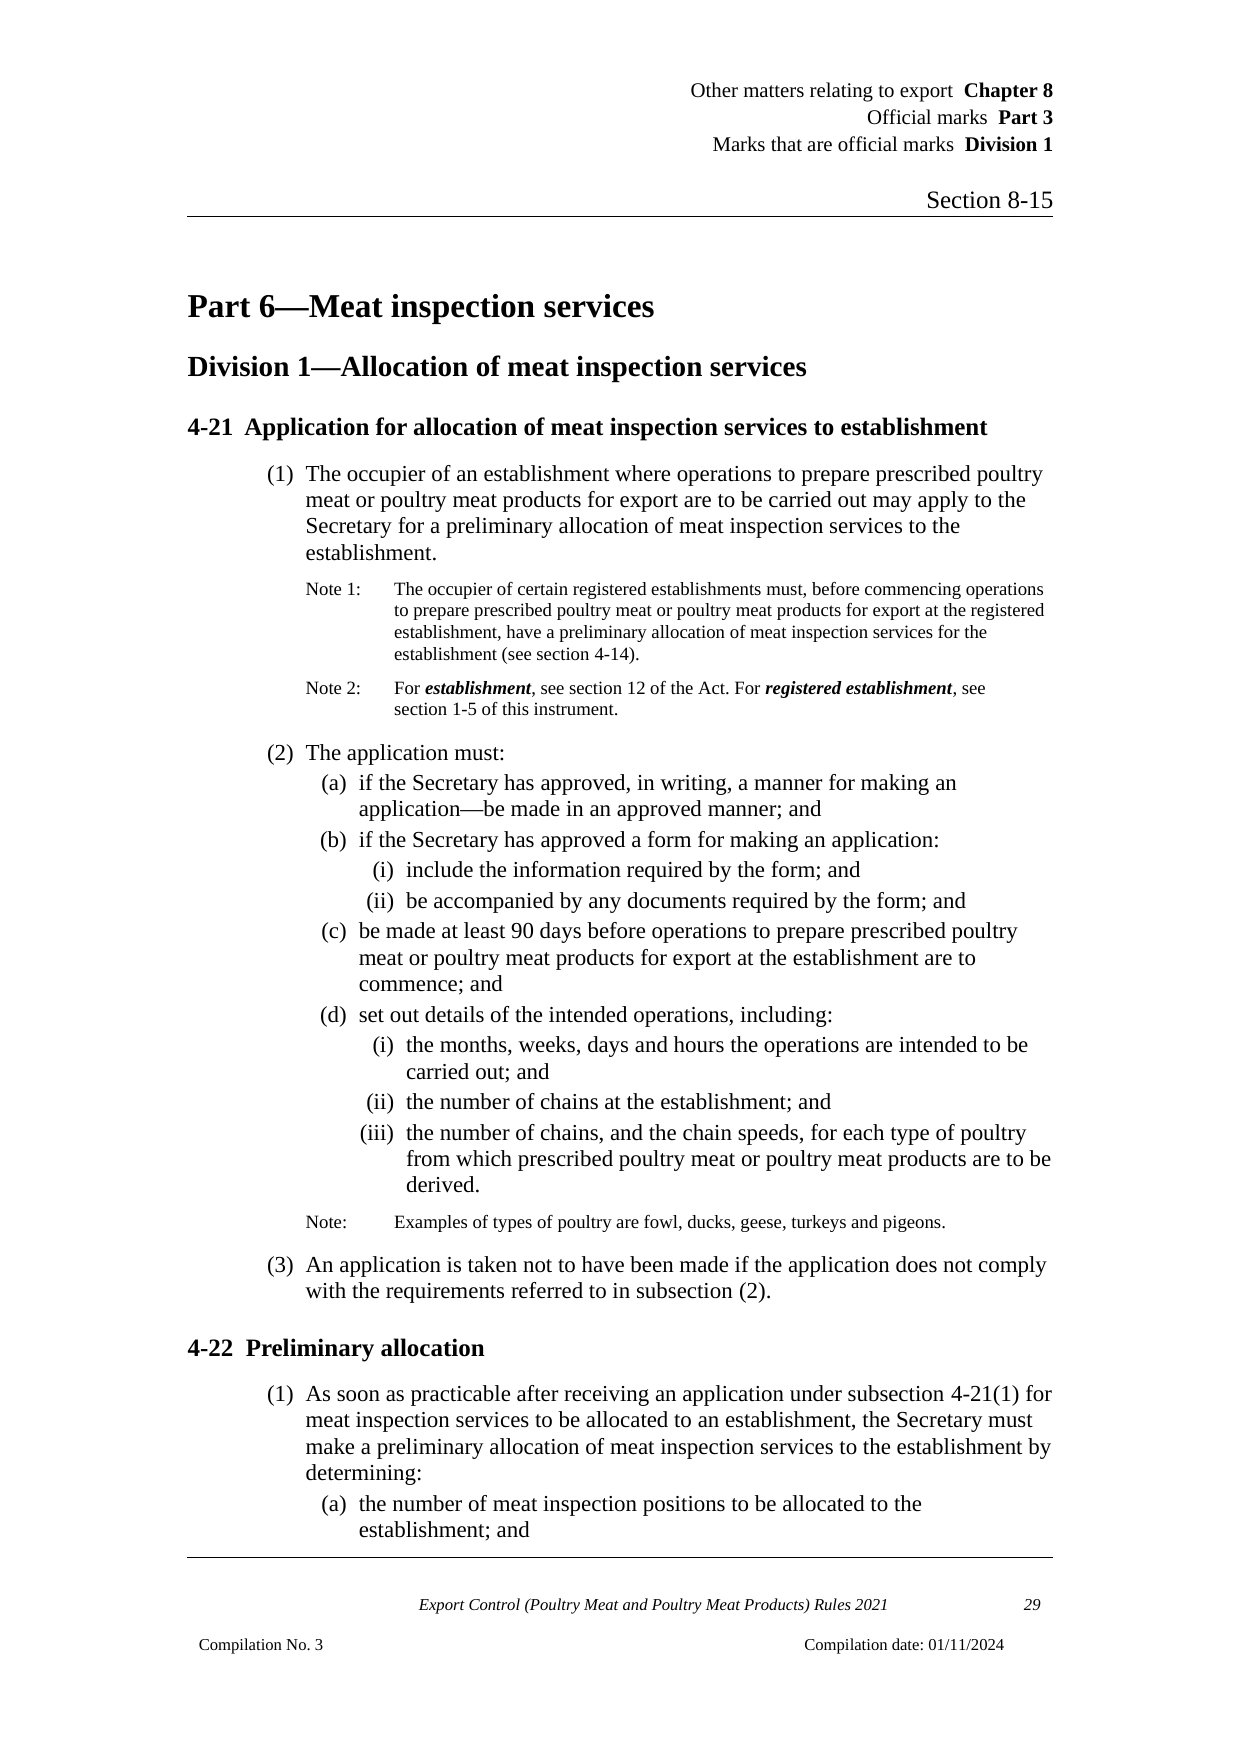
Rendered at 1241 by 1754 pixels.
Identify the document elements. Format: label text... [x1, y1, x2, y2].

text (3) An application is taken not to have been made if the application does not comply with the requirements referred to in subsection (2). [187, 1251, 1053, 1303]
text Note 1: The occupier of certain registered establishments must, before commencing operations to prepare prescribed poultry meat or poultry meat products for export at the registered establishment, have a preliminary allocation of meat inspection services for the establishment (see section 4-14). [305, 578, 1053, 664]
text (d) set out details of the intended operations, including: [187, 1001, 1053, 1027]
text (ii) the number of chains at the establishment; and [187, 1088, 1053, 1114]
text (i) the months, weeks, days and hours the operations are intended to be carried out; and [187, 1031, 1053, 1084]
text (1) As soon as practicable after receiving an application under subsection 4-21(1) for meat inspection services to be allocated to an establishment, the Secretary must make a preliminary allocation of meat inspection services to the establishment by determining: [187, 1380, 1053, 1486]
text Part 6—Meat inspection services [187, 286, 1053, 324]
text 4-21 Application for allocation of meat inspection services to establishment [187, 412, 1053, 441]
text Division 1—Allocation of meat inspection services [187, 349, 1053, 383]
text (i) include the information required by the form; and [187, 857, 1053, 883]
text (c) be made at least 90 days before operations to prepare prescribed poultry meat or poultry meat products for export at the establishment are to commence; and [187, 918, 1053, 997]
text (1) The occupier of an establishment where operations to prepare prescribed poultry meat or poultry meat products for export are to be carried out may apply to the Secretary for a preliminary allocation of meat inspection services to the establishment. [187, 460, 1053, 565]
text (2) The application must: [187, 739, 1053, 765]
text (a) if the Secretary has approved, in writing, a manner for making an application—be made in an approved manner; and [187, 769, 1053, 822]
text (a) the number of meat inspection positions to be allocated to the establishment; and [187, 1490, 1053, 1542]
text (ii) be accompanied by any documents required by the form; and [187, 887, 1053, 913]
text Note 2: For establishment, see section 12 of the Act. For registered establishment, see section 1-5 of this instrument. [305, 677, 1053, 720]
text (b) if the Secretary has approved a form for making an application: [187, 826, 1053, 852]
text Note: Examples of types of poultry are fowl, ducks, geese, turkeys and pigeons. [305, 1211, 1053, 1232]
text (iii) the number of chains, and the chain speeds, for each type of poultry from which prescribed poultry meat or poultry meat products are to be derived. [187, 1119, 1053, 1198]
text 4-22 Preliminary allocation [187, 1333, 1053, 1361]
